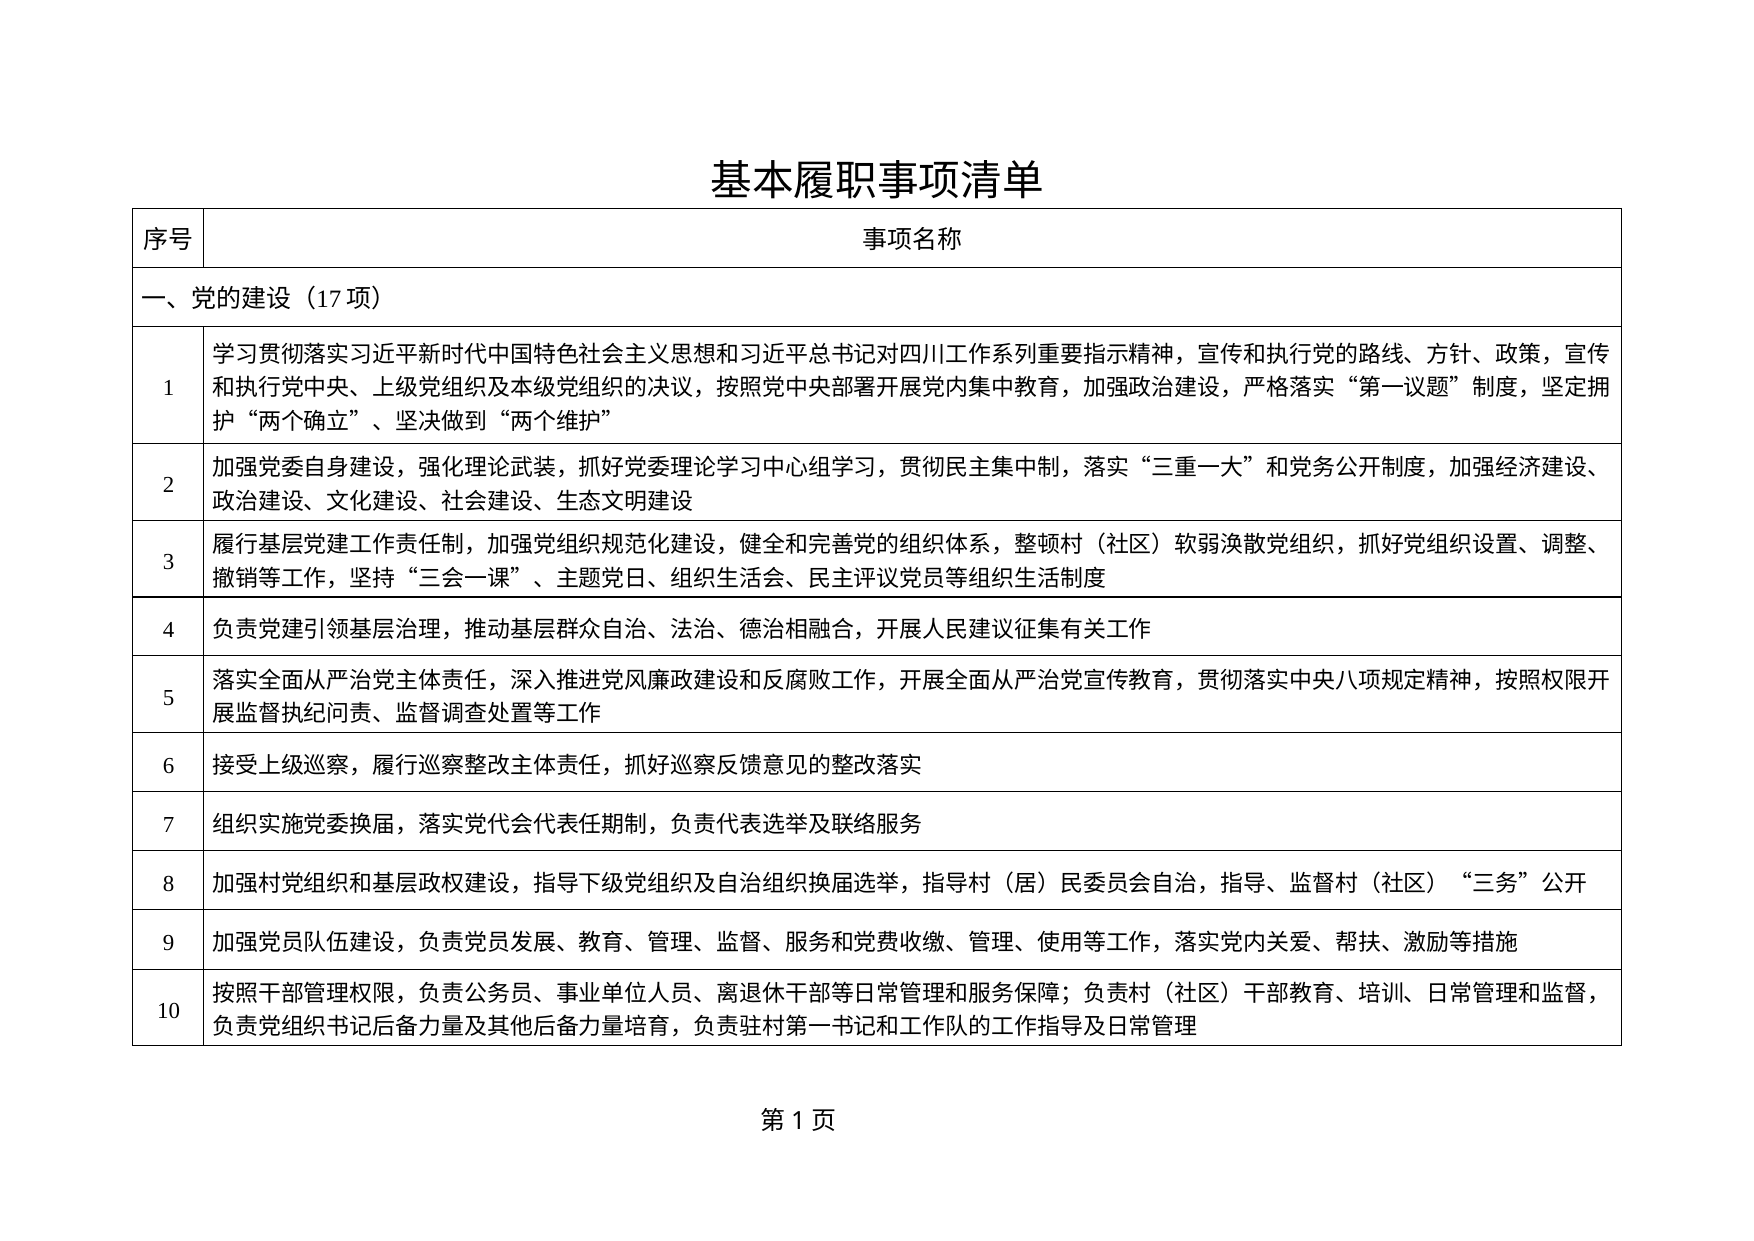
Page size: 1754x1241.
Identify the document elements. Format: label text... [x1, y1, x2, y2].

table_cell 5 [133, 656, 203, 732]
table_cell 学习贯彻落实习近平新时代中国特色社会主义思想和习近平总书记对四川工作系列重要指示精神，宣传和执行党的路线、方针、政策，宣传和执行党中央、上级党组织及本级党组织的决议，按照党中央部署开展党内集中教育，加强政治建设，严格落实“第一议题”制度，坚定拥护“两个确立”、坚决做到“两个维护” [204, 327, 1621, 443]
table_cell 一、党的建设（17项） [133, 268, 1621, 326]
table_cell 1 [133, 327, 203, 443]
table_cell 10 [133, 970, 203, 1045]
table_cell 加强党委自身建设，强化理论武装，抓好党委理论学习中心组学习，贯彻民主集中制，落实“三重一大”和党务公开制度，加强经济建设、政治建设、文化建设、社会建设、生态文明建设 [204, 444, 1621, 519]
text 基本履职事项清单 [136, 148, 1618, 208]
table_cell 负责党建引领基层治理，推动基层群众自治、法治、德治相融合，开展人民建议征集有关工作 [204, 598, 1621, 655]
table_cell 落实全面从严治党主体责任，深入推进党风廉政建设和反腐败工作，开展全面从严治党宣传教育，贯彻落实中央八项规定精神，按照权限开展监督执纪问责、监督调查处置等工作 [204, 656, 1621, 732]
table_cell 8 [133, 851, 203, 909]
table_cell 组织实施党委换届，落实党代会代表任期制，负责代表选举及联络服务 [204, 792, 1621, 850]
table_cell 按照干部管理权限，负责公务员、事业单位人员、离退休干部等日常管理和服务保障；负责村（社区）干部教育、培训、日常管理和监督，负责党组织书记后备力量及其他后备力量培育，负责驻村第一书记和工作队的工作指导及日常管理 [204, 970, 1621, 1045]
table_header 序号 [133, 209, 203, 267]
table_cell 接受上级巡察，履行巡察整改主体责任，抓好巡察反馈意见的整改落实 [204, 733, 1621, 791]
table_cell 2 [133, 444, 203, 519]
table_cell 履行基层党建工作责任制，加强党组织规范化建设，健全和完善党的组织体系，整顿村（社区）软弱涣散党组织，抓好党组织设置、调整、撤销等工作，坚持“三会一课”、主题党日、组织生活会、民主评议党员等组织生活制度 [204, 521, 1621, 596]
table_cell 3 [133, 521, 203, 596]
table_cell 加强党员队伍建设，负责党员发展、教育、管理、监督、服务和党费收缴、管理、使用等工作，落实党内关爱、帮扶、激励等措施 [204, 910, 1621, 968]
table_cell 加强村党组织和基层政权建设，指导下级党组织及自治组织换届选举，指导村（居）民委员会自治，指导、监督村（社区）“三务”公开 [204, 851, 1621, 909]
table_cell 9 [133, 910, 203, 968]
table_header 事项名称 [204, 209, 1621, 267]
table_cell 4 [133, 598, 203, 655]
table_cell 6 [133, 733, 203, 791]
table_cell 7 [133, 792, 203, 850]
